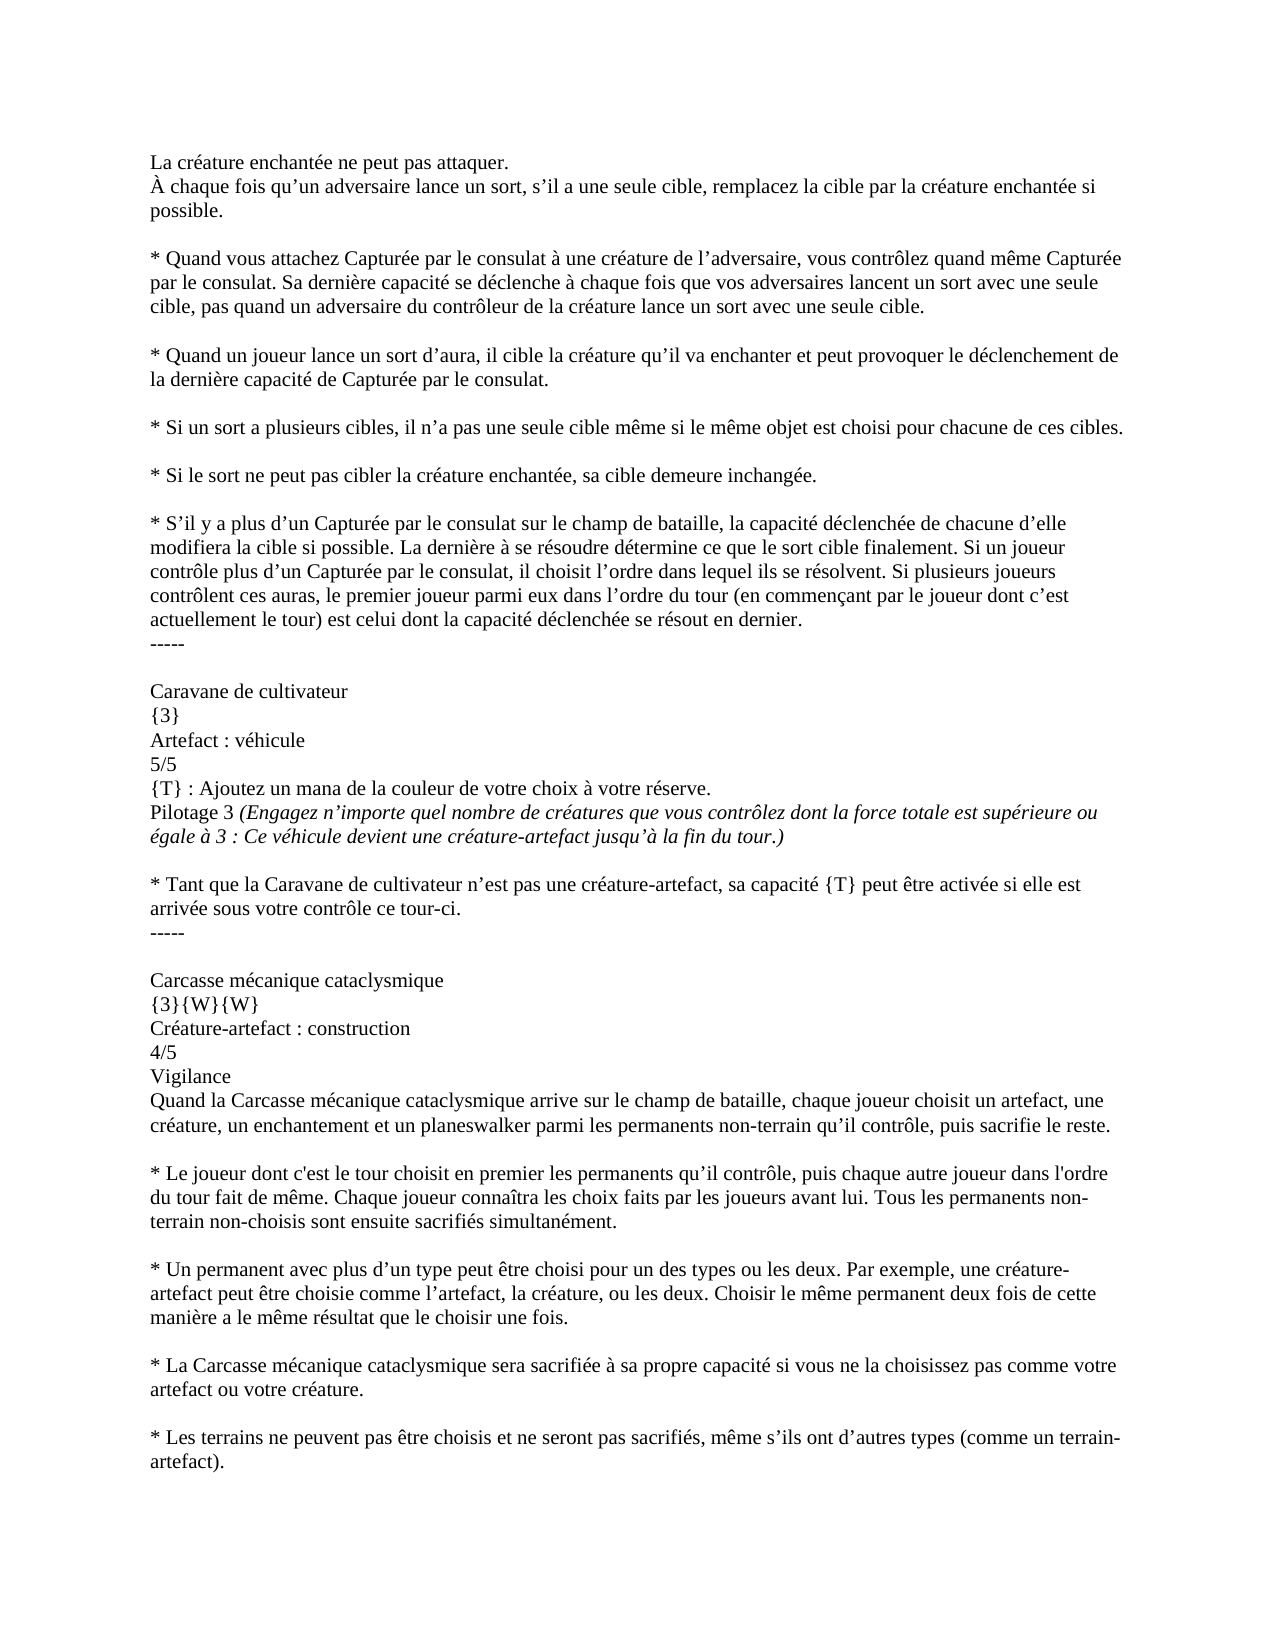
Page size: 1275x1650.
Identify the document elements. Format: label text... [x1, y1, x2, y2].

text * La Carcasse mécanique cataclysmique sera sacrifiée à sa propre capacité si vous ne la choisissez pas comme votre artefact ou votre créature. [150, 1353, 1125, 1401]
text * Le joueur dont c'est le tour choisit en premier les permanents qu’il contrôle, puis chaque autre joueur dans l'ordre du tour fait de même. Chaque joueur connaîtra les choix faits par les joueurs avant lui. Tous les permanents non-terrain non-choisis sont ensuite sacrifiés simultanément. [150, 1161, 1125, 1233]
text ----- [150, 631, 1125, 655]
text 4/5 [150, 1040, 1125, 1064]
text Carcasse mécanique cataclysmique [150, 968, 1125, 992]
text {T} : Ajoutez un mana de la couleur de votre choix à votre réserve. [150, 776, 1125, 800]
text {3}{W}{W} [150, 992, 1125, 1016]
text ----- [150, 920, 1125, 944]
text Quand la Carcasse mécanique cataclysmique arrive sur le champ de bataille, chaque joueur choisit un artefact, une créature, un enchantement et un planeswalker parmi les permanents non-terrain qu’il contrôle, puis sacrifie le reste. [150, 1088, 1125, 1137]
text Artefact : véhicule [150, 727, 1125, 752]
text Créature-artefact : construction [150, 1016, 1125, 1040]
text 5/5 [150, 752, 1125, 776]
text * Tant que la Caravane de cultivateur n’est pas une créature-artefact, sa capacité {T} peut être activée si elle est arrivée sous votre contrôle ce tour-ci. [150, 872, 1125, 920]
text * S’il y a plus d’un Capturée par le consulat sur le champ de bataille, la capacité déclenchée de chacune d’elle modifiera la cible si possible. La dernière à se résoudre détermine ce que le sort cible finalement. Si un joueur contrôle plus d’un Capturée par le consulat, il choisit l’ordre dans lequel ils se résolvent. Si plusieurs joueurs contrôlent ces auras, le premier joueur parmi eux dans l’ordre du tour (en commençant par le joueur dont c’est actuellement le tour) est celui dont la capacité déclenchée se résout en dernier. [150, 511, 1125, 631]
text * Un permanent avec plus d’un type peut être choisi pour un des types ou les deux. Par exemple, une créature-artefact peut être choisie comme l’artefact, la créature, ou les deux. Choisir le même permanent deux fois de cette manière a le même résultat que le choisir une fois. [150, 1257, 1125, 1329]
text {3} [150, 703, 1125, 727]
text * Les terrains ne peuvent pas être choisis et ne seront pas sacrifiés, même s’ils ont d’autres types (comme un terrain-artefact). [150, 1425, 1125, 1473]
text * Si le sort ne peut pas cibler la créature enchantée, sa cible demeure inchangée. [150, 463, 1125, 487]
text Caravane de cultivateur [150, 679, 1125, 703]
text * Quand un joueur lance un sort d’aura, il cible la créature qu’il va enchanter et peut provoquer le déclenchement de la dernière capacité de Capturée par le consulat. [150, 342, 1125, 391]
text À chaque fois qu’un adversaire lance un sort, s’il a une seule cible, remplacez la cible par la créature enchantée si possible. [150, 174, 1125, 222]
text Pilotage 3 (Engagez n’importe quel nombre de créatures que vous contrôlez dont la force totale est supérieure ou égale à 3 : Ce véhicule devient une créature-artefact jusqu’à la fin du tour.) [150, 800, 1125, 848]
text Vigilance [150, 1064, 1125, 1088]
text * Si un sort a plusieurs cibles, il n’a pas une seule cible même si le même objet est choisi pour chacune de ces cibles. [150, 415, 1125, 439]
text La créature enchantée ne peut pas attaquer. [150, 150, 1125, 174]
text * Quand vous attachez Capturée par le consulat à une créature de l’adversaire, vous contrôlez quand même Capturée par le consulat. Sa dernière capacité se déclenche à chaque fois que vos adversaires lancent un sort avec une seule cible, pas quand un adversaire du contrôleur de la créature lance un sort avec une seule cible. [150, 246, 1125, 318]
